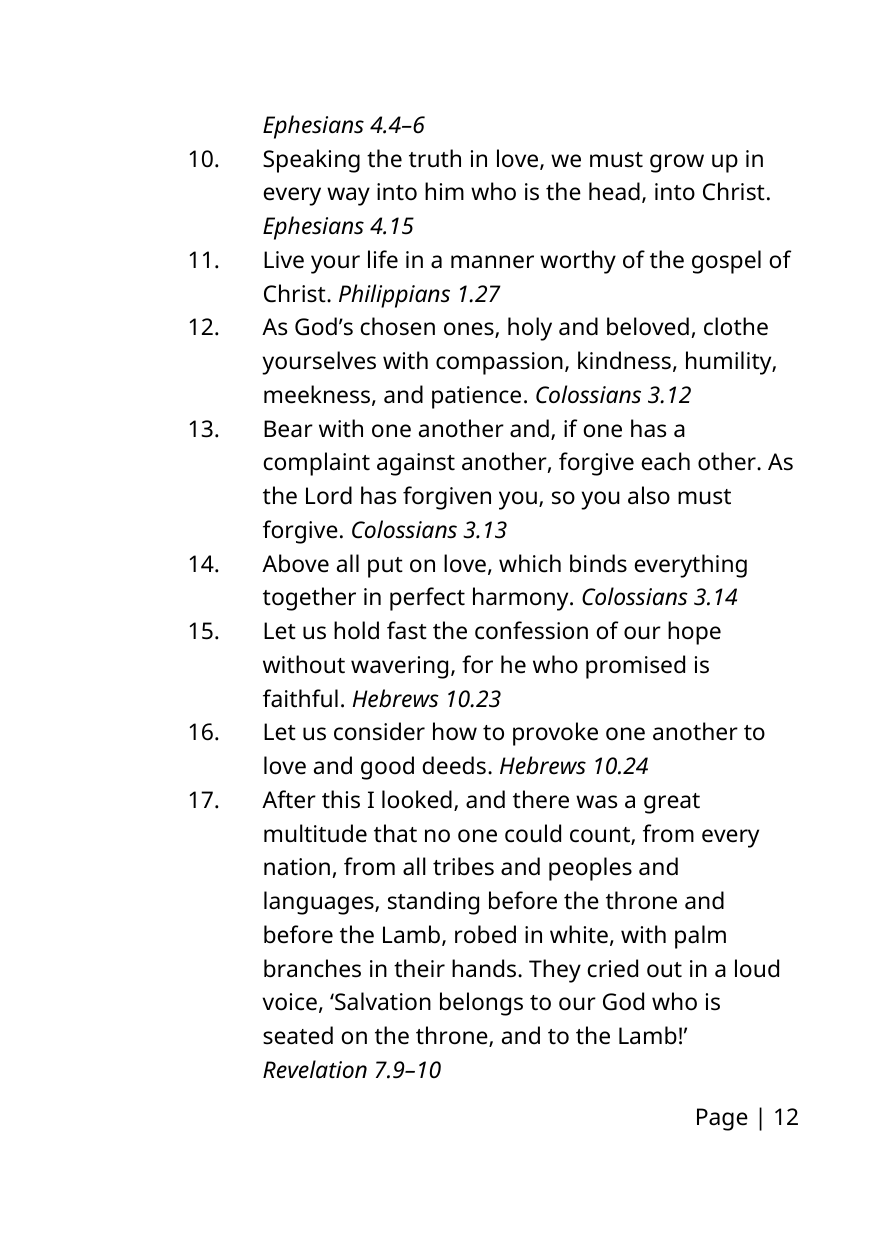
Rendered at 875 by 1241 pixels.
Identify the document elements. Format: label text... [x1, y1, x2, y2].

list Above all put on love, which binds everything together in perfect harmony. Colossians 3.14 [187, 547, 799, 612]
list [187, 75, 799, 140]
list After this I looked, and there was a great multitude that no one could count, from every nation, from all tribes and peoples and languages, standing before the throne and before the Lamb, robed in white, with palm branches in their hands. They cried out in a loud voice, ‘Salvation belongs to our God who is seated on the throne, and to the Lamb!’ Revelation 7.9–10 [187, 784, 799, 1085]
list Let us consider how to provoke one another to love and good deeds. Hebrews 10.24 [187, 716, 799, 781]
list Let us hold fast the confession of our hope without wavering, for he who promised is faithful. Hebrews 10.23 [187, 615, 799, 714]
list Speaking the truth in love, we must grow up in every way into him who is the head, into Christ. Ephesians 4.15 [187, 142, 799, 241]
list Bear with one another and, if one has a complaint against another, forgive each other. As the Lord has forgiven you, so you also must forgive. Colossians 3.13 [187, 412, 799, 545]
list As God’s chosen ones, holy and beloved, clothe yourselves with compassion, kindness, humility, meekness, and patience. Colossians 3.12 [187, 311, 799, 410]
list Live your life in a manner worthy of the gospel of Christ. Philippians 1.27 [187, 244, 799, 309]
